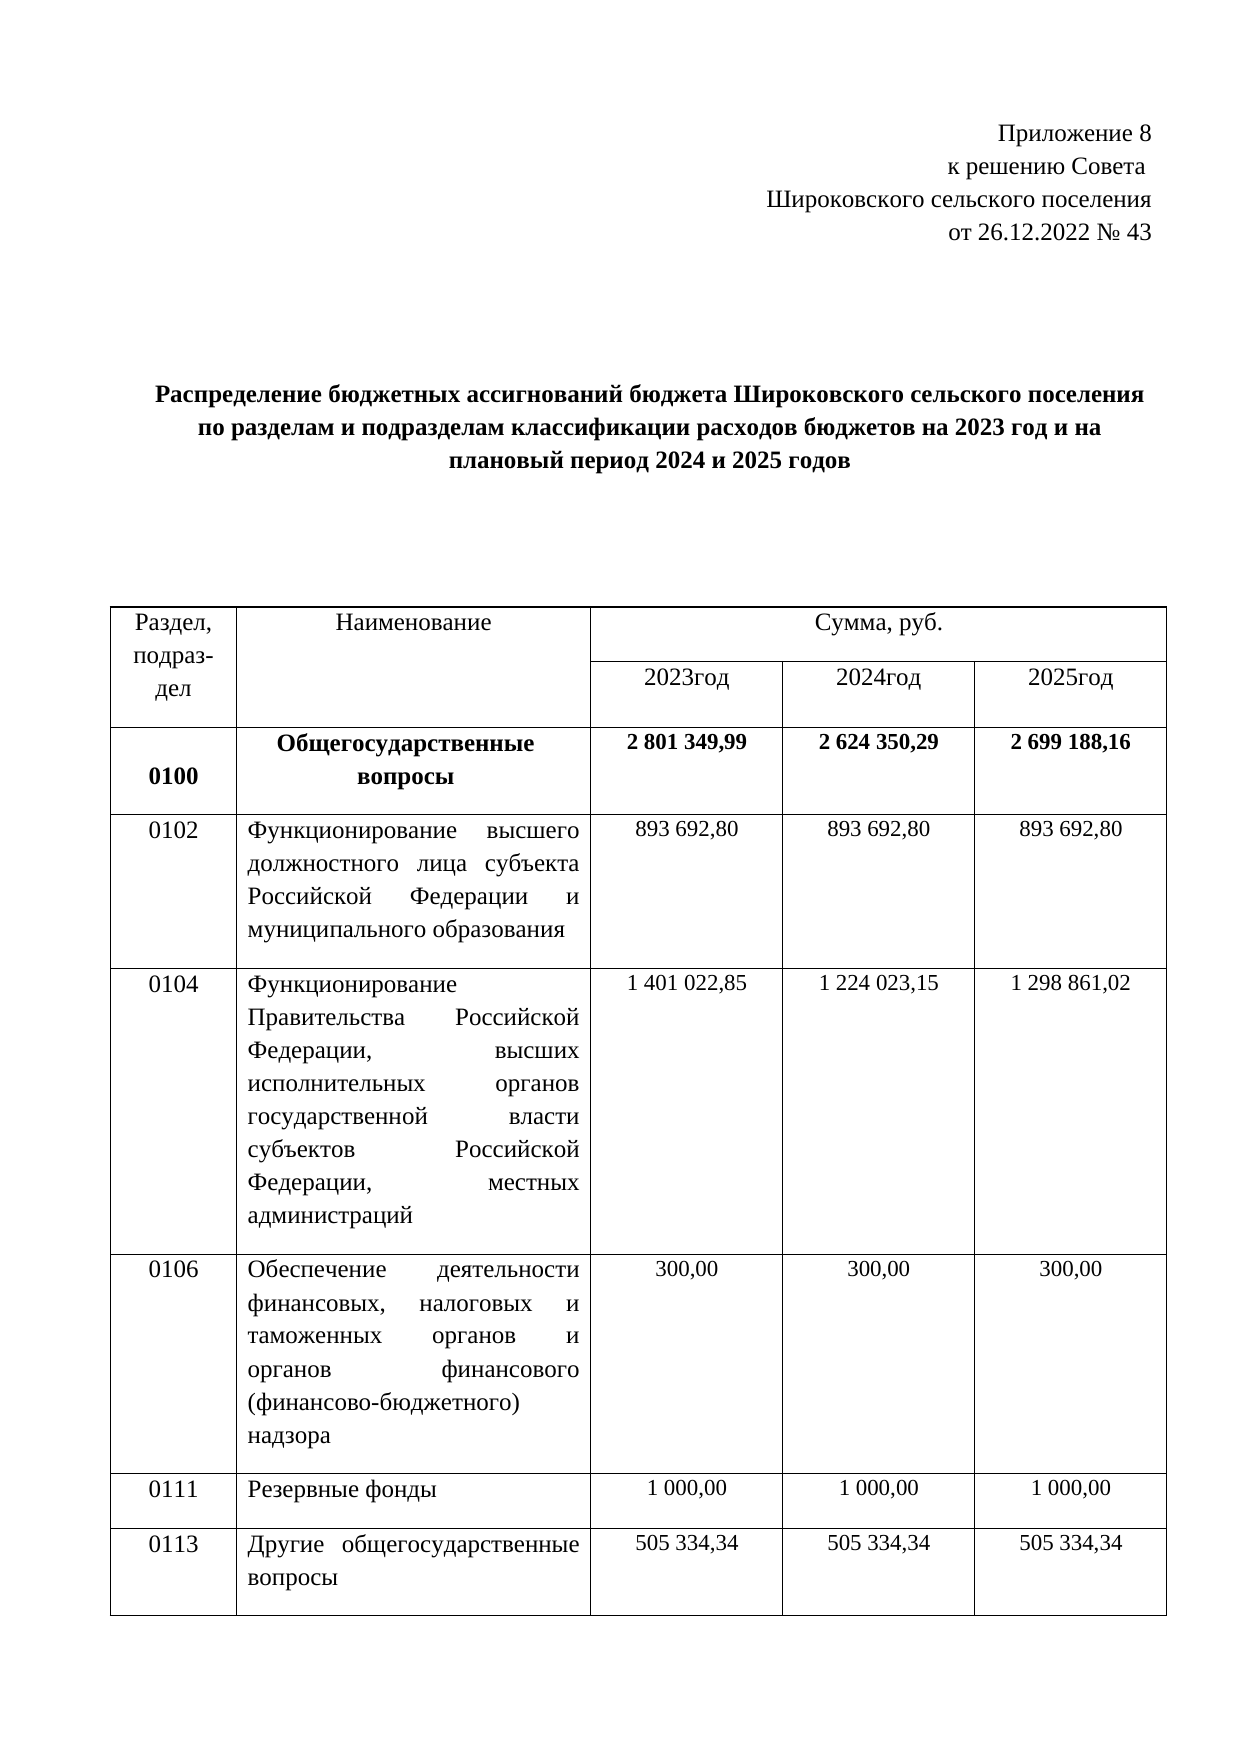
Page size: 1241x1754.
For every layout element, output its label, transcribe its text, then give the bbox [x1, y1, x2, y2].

table_cell Другие общегосударственные вопросы [237, 1529, 590, 1615]
table_cell 1 000,00 [783, 1474, 974, 1528]
table_cell 1 000,00 [975, 1474, 1166, 1528]
table_cell 505 334,34 [591, 1529, 782, 1615]
table_cell 300,00 [975, 1255, 1166, 1473]
table_cell 1 224 023,15 [783, 969, 974, 1253]
table_cell Обеспечение деятельности финансовых, налоговых и таможенных органов и органов финансового (финансово-бюджетного) надзора [237, 1255, 590, 1473]
table_cell Резервные фонды [237, 1474, 590, 1528]
table_cell 893 692,80 [591, 815, 782, 968]
table_cell Функционирование высшего должностного лица субъекта Российской Федерации и муниципального образования [237, 815, 590, 968]
table_cell 2 699 188,16 [975, 728, 1166, 814]
table_cell 505 334,34 [783, 1529, 974, 1615]
table_cell 893 692,80 [975, 815, 1166, 968]
text Распределение бюджетных ассигнований бюджета Широковского сельского поселения по разделам и подразделам классификации расходов бюджетов на 2023 год и на плановый период 2024 и 2025 годов [148, 379, 1152, 473]
table_cell 0102 [111, 815, 236, 968]
table_cell 2023год [591, 662, 782, 727]
table_header Раздел, подраз-дел [111, 608, 236, 727]
table_cell 2 801 349,99 [591, 728, 782, 814]
table_cell 1 298 861,02 [975, 969, 1166, 1253]
table_cell 0106 [111, 1255, 236, 1473]
table_cell 2025год [975, 662, 1166, 727]
table_cell 1 401 022,85 [591, 969, 782, 1253]
table_cell 0104 [111, 969, 236, 1253]
table_cell Функционирование Правительства Российской Федерации, высших исполнительных органов государственной власти субъектов Российской Федерации, местных администраций [237, 969, 590, 1253]
table_cell Общегосударственные вопросы [237, 728, 590, 814]
table_cell 300,00 [783, 1255, 974, 1473]
table_header Наименование [237, 608, 590, 727]
table_cell 300,00 [591, 1255, 782, 1473]
table_header Сумма, руб. [591, 608, 1166, 661]
table_cell 0113 [111, 1529, 236, 1615]
text Приложение 8 к решению Совета Широковского сельского поселения от 26.12.2022 № 43 [148, 118, 1152, 246]
table_cell 0100 [111, 728, 236, 814]
table_cell 2024год [783, 662, 974, 727]
table_cell 2 624 350,29 [783, 728, 974, 814]
table_cell 505 334,34 [975, 1529, 1166, 1615]
table_cell 893 692,80 [783, 815, 974, 968]
table_cell 0111 [111, 1474, 236, 1528]
table_cell 1 000,00 [591, 1474, 782, 1528]
